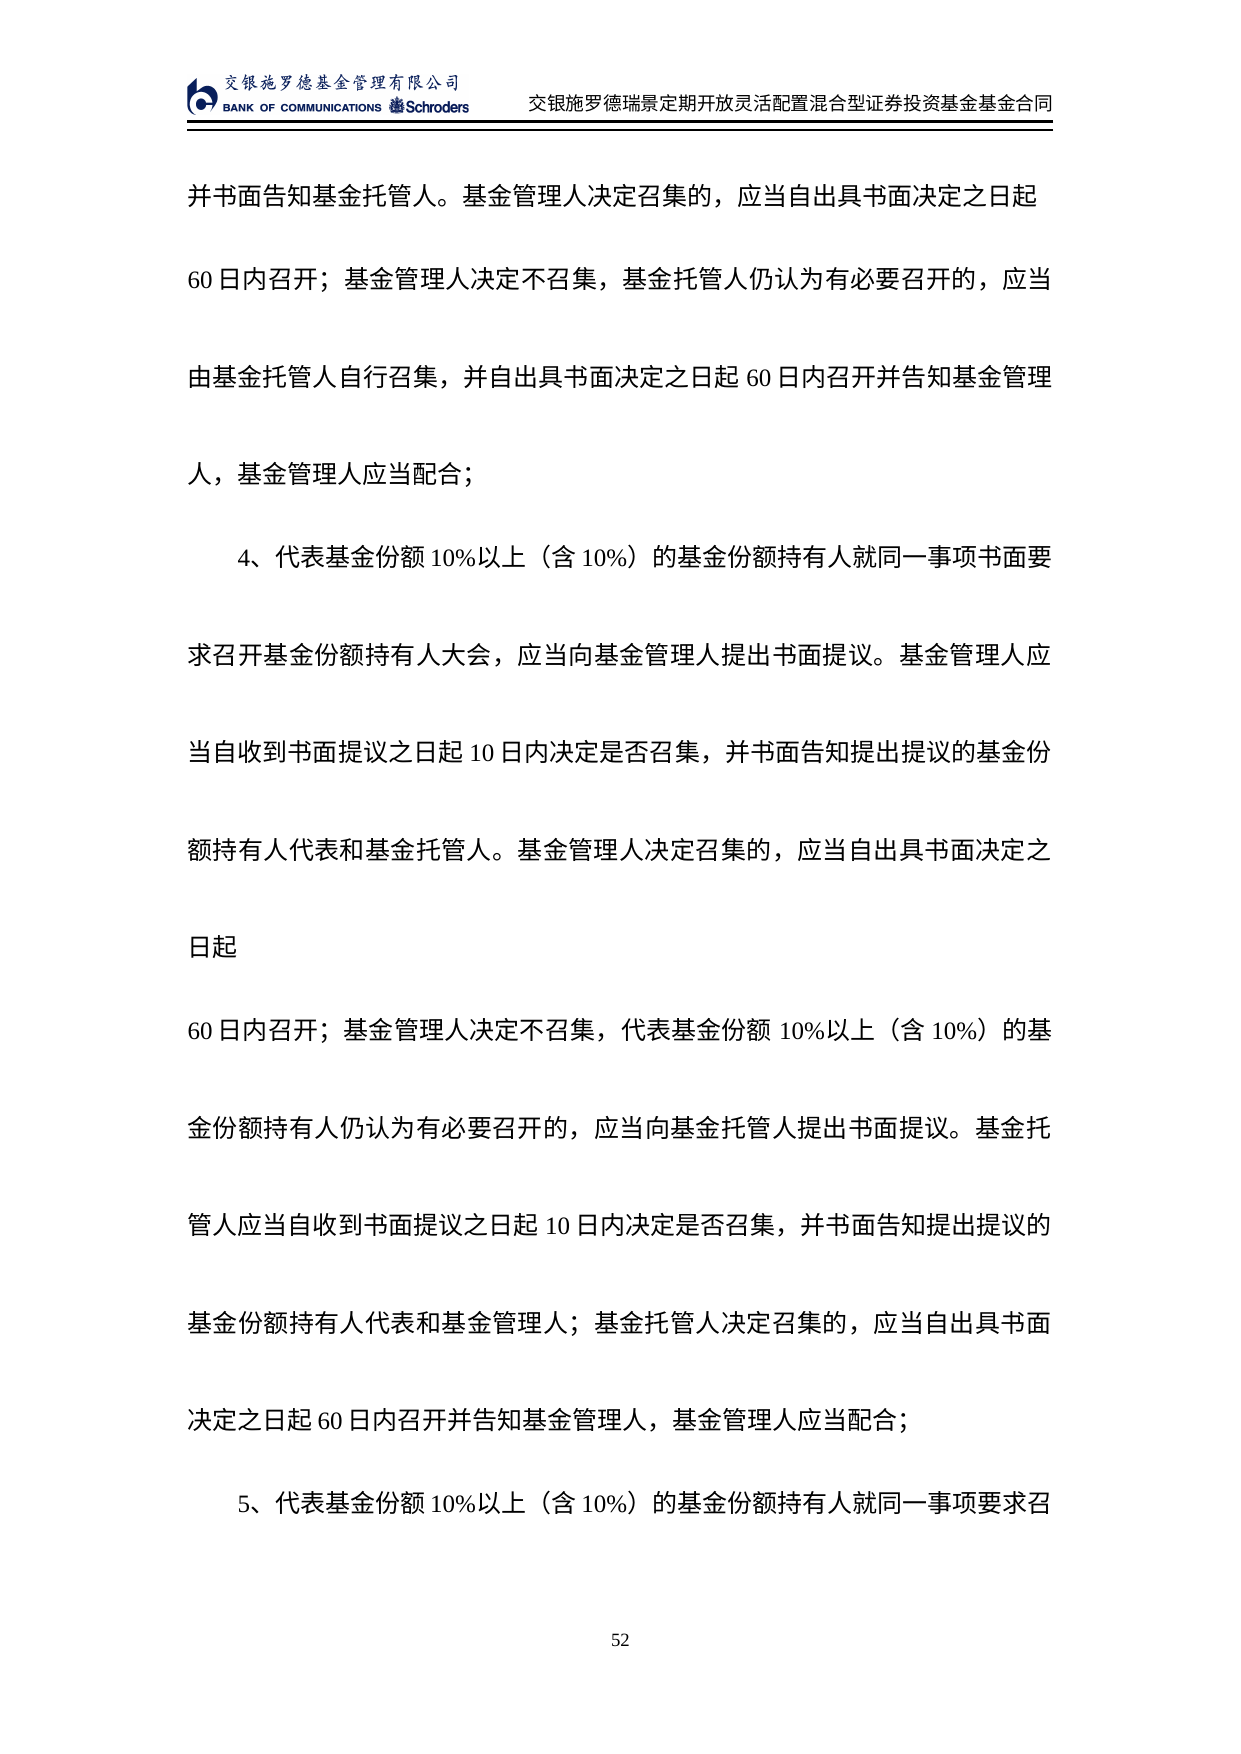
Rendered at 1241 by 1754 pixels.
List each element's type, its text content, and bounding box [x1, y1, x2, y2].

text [187, 1469, 1053, 1534]
text 60日内召开；基金管理人决定不召集，基金托管人仍认为有必要召开的，应当由基金托管人自行召集，并自出具书面决定之日起60日内召开并告知基金管理人，基金管理人应当配合； [187, 245, 1053, 505]
picture [187, 74, 469, 115]
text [187, 162, 1053, 227]
text 60日内召开；基金管理人决定不召集，代表基金份额10%以上（含10%）的基金份额持有人仍认为有必要召开的，应当向基金托管人提出书面提议。基金托管人应当自收到书面提议之日起10日内决定是否召集，并书面告知提出提议的基金份额持有人代表和基金管理人；基金托管人决定召集的，应当自出具书面决定之日起60日内召开并告知基金管理人，基金管理人应当配合； [187, 996, 1053, 1451]
text 4、代表基金份额10%以上（含10%）的基金份额持有人就同一事项书面要求召开基金份额持有人大会，应当向基金管理人提出书面提议。基金管理人应当自收到书面提议之日起10日内决定是否召集，并书面告知提出提议的基金份额持有人代表和基金托管人。基金管理人决定召集的，应当自出具书面决定之日起 [187, 523, 1053, 978]
